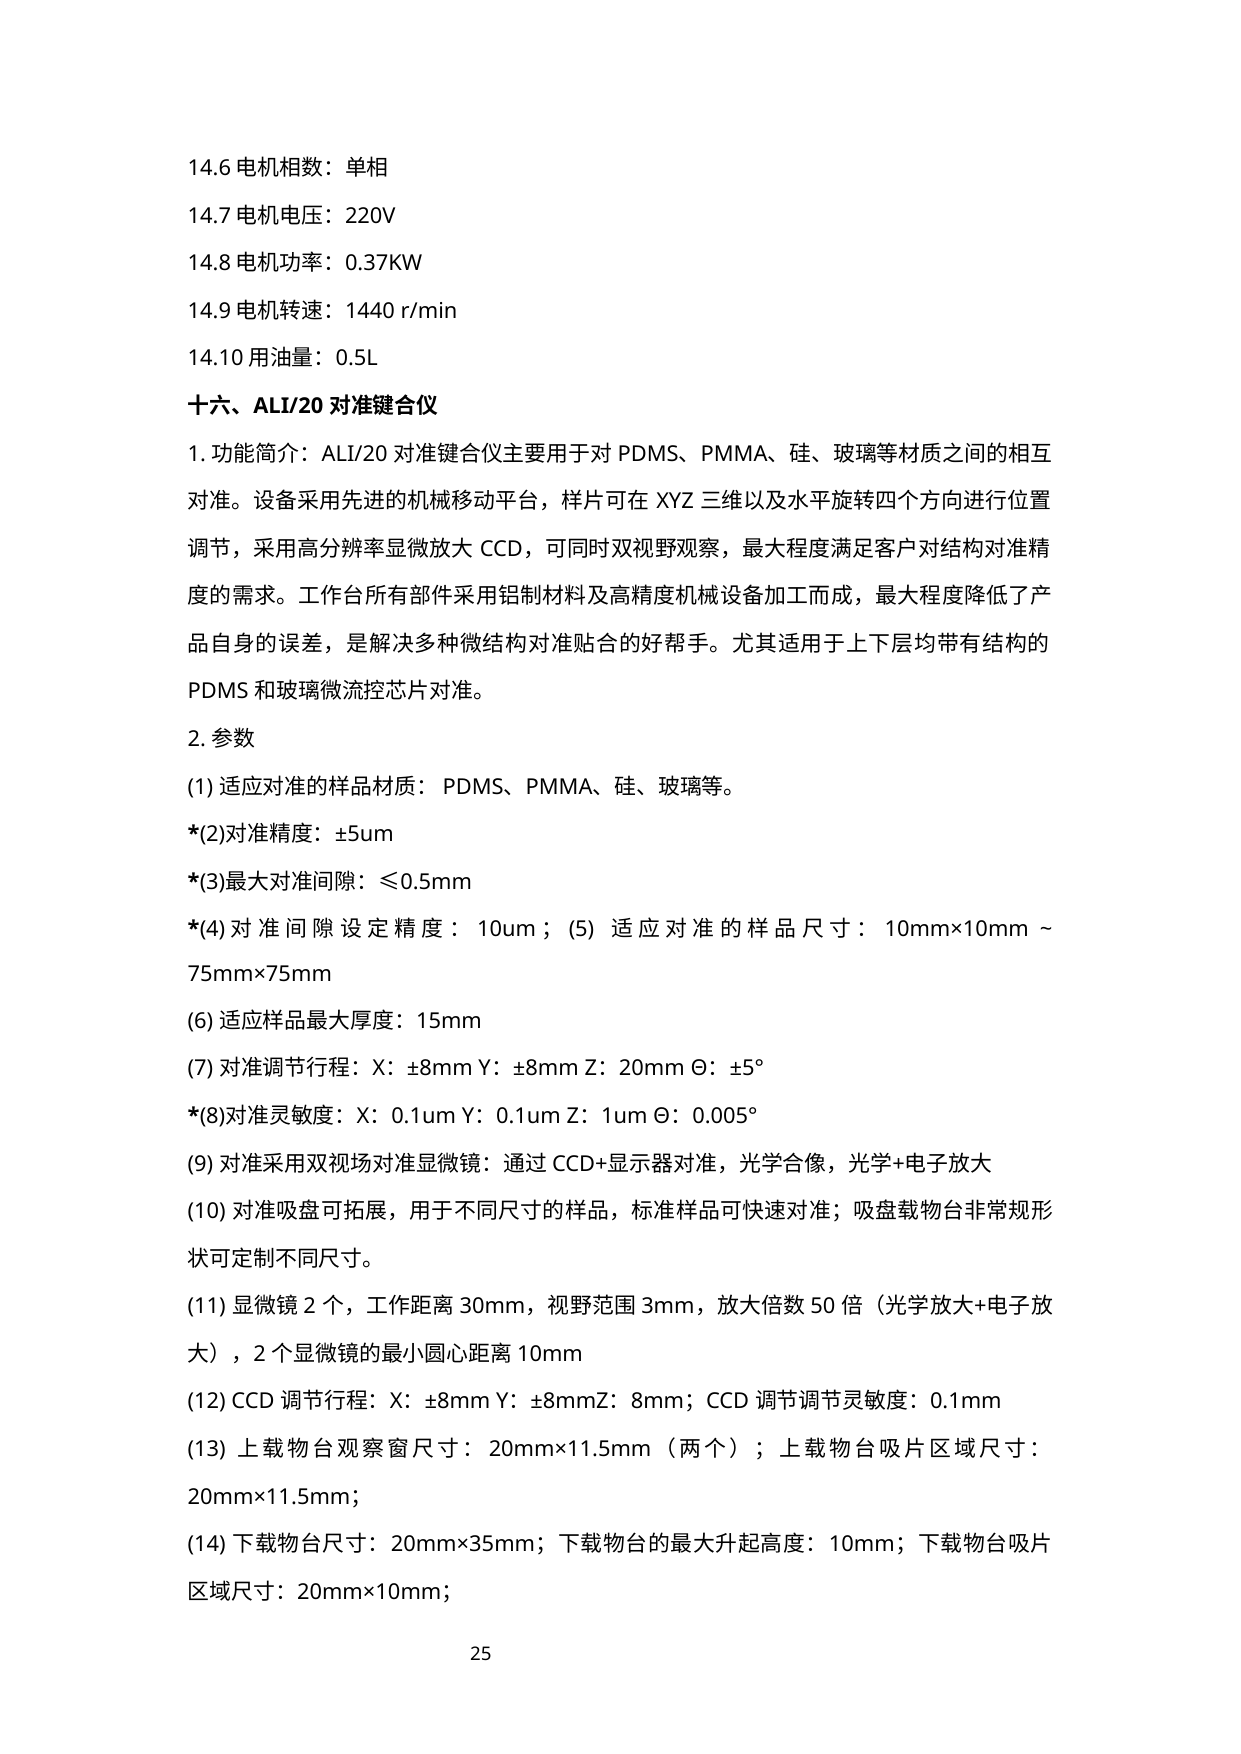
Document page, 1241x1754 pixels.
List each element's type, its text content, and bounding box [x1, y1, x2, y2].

text 14.7电机电压：220V [187, 198, 1053, 229]
text (13) 上载物台观察窗尺寸：20mm×11.5mm（两个）；上载物台吸片区域尺寸：20mm×11.5mm； [187, 1431, 1053, 1511]
text *(2)对准精度：±5um [187, 816, 1053, 848]
text (14) 下载物台尺寸：20mm×35mm；下载物台的最大升起高度：10mm；下载物台吸片区域尺寸：20mm×10mm； [187, 1526, 1053, 1606]
text 1. 功能简介：ALI/20 对准键合仪主要用于对 PDMS、PMMA、硅、玻璃等材质之间的相互对准。设备采用先进的机械移动平台，样片可在 XYZ 三维以及水平旋转四个方向进行位置调节，采用高分辨率显微放大 CCD，可同时双视野观察，最大程度满足客户对结构对准精度的需求。工作台所有部件采用铝制材料及高精度机械设备加工而成，最大程度降低了产品自身的误差，是解决多种微结构对准贴合的好帮手。尤其适用于上下层均带有结构的 PDMS 和玻璃微流控芯片对准。 [187, 436, 1053, 705]
text 14.6电机相数：单相 [187, 150, 1053, 182]
text *(3)最大对准间隙：≤0.5mm [187, 864, 1053, 896]
text 14.9电机转速：1440 r/min [187, 293, 1053, 324]
text 2. 参数 [187, 721, 1053, 753]
text *(4)对准间隙设定精度：10um；(5) 适应对准的样品尺寸：10mm×10mm ~ 75mm×75mm [187, 911, 1053, 988]
text (11) 显微镜 2 个，工作距离 30mm，视野范围 3mm，放大倍数 50 倍（光学放大+电子放大），2 个显微镜的最小圆心距离 10mm [187, 1288, 1053, 1368]
text (6) 适应样品最大厚度：15mm [187, 1003, 1053, 1034]
subtitle 十六、ALI/20 对准键合仪 [187, 388, 1053, 420]
text (10) 对准吸盘可拓展，用于不同尺寸的样品，标准样品可快速对准；吸盘载物台非常规形状可定制不同尺寸。 [187, 1193, 1053, 1272]
text (7) 对准调节行程：X：±8mm Y：±8mm Z：20mm Θ：±5° [187, 1050, 1053, 1082]
text 14.10用油量：0.5L [187, 340, 1053, 372]
text (9) 对准采用双视场对准显微镜：通过 CCD+显示器对准，光学合像，光学+电子放大 [187, 1146, 1053, 1177]
text 14.8电机功率：0.37KW [187, 245, 1053, 277]
text (1) 适应对准的样品材质： PDMS、PMMA、硅、玻璃等。 [187, 769, 1053, 800]
text *(8)对准灵敏度：X：0.1um Y：0.1um Z：1um Θ：0.005° [187, 1098, 1053, 1130]
text (12) CCD 调节行程：X：±8mm Y：±8mmZ：8mm；CCD 调节调节灵敏度：0.1mm [187, 1383, 1053, 1415]
